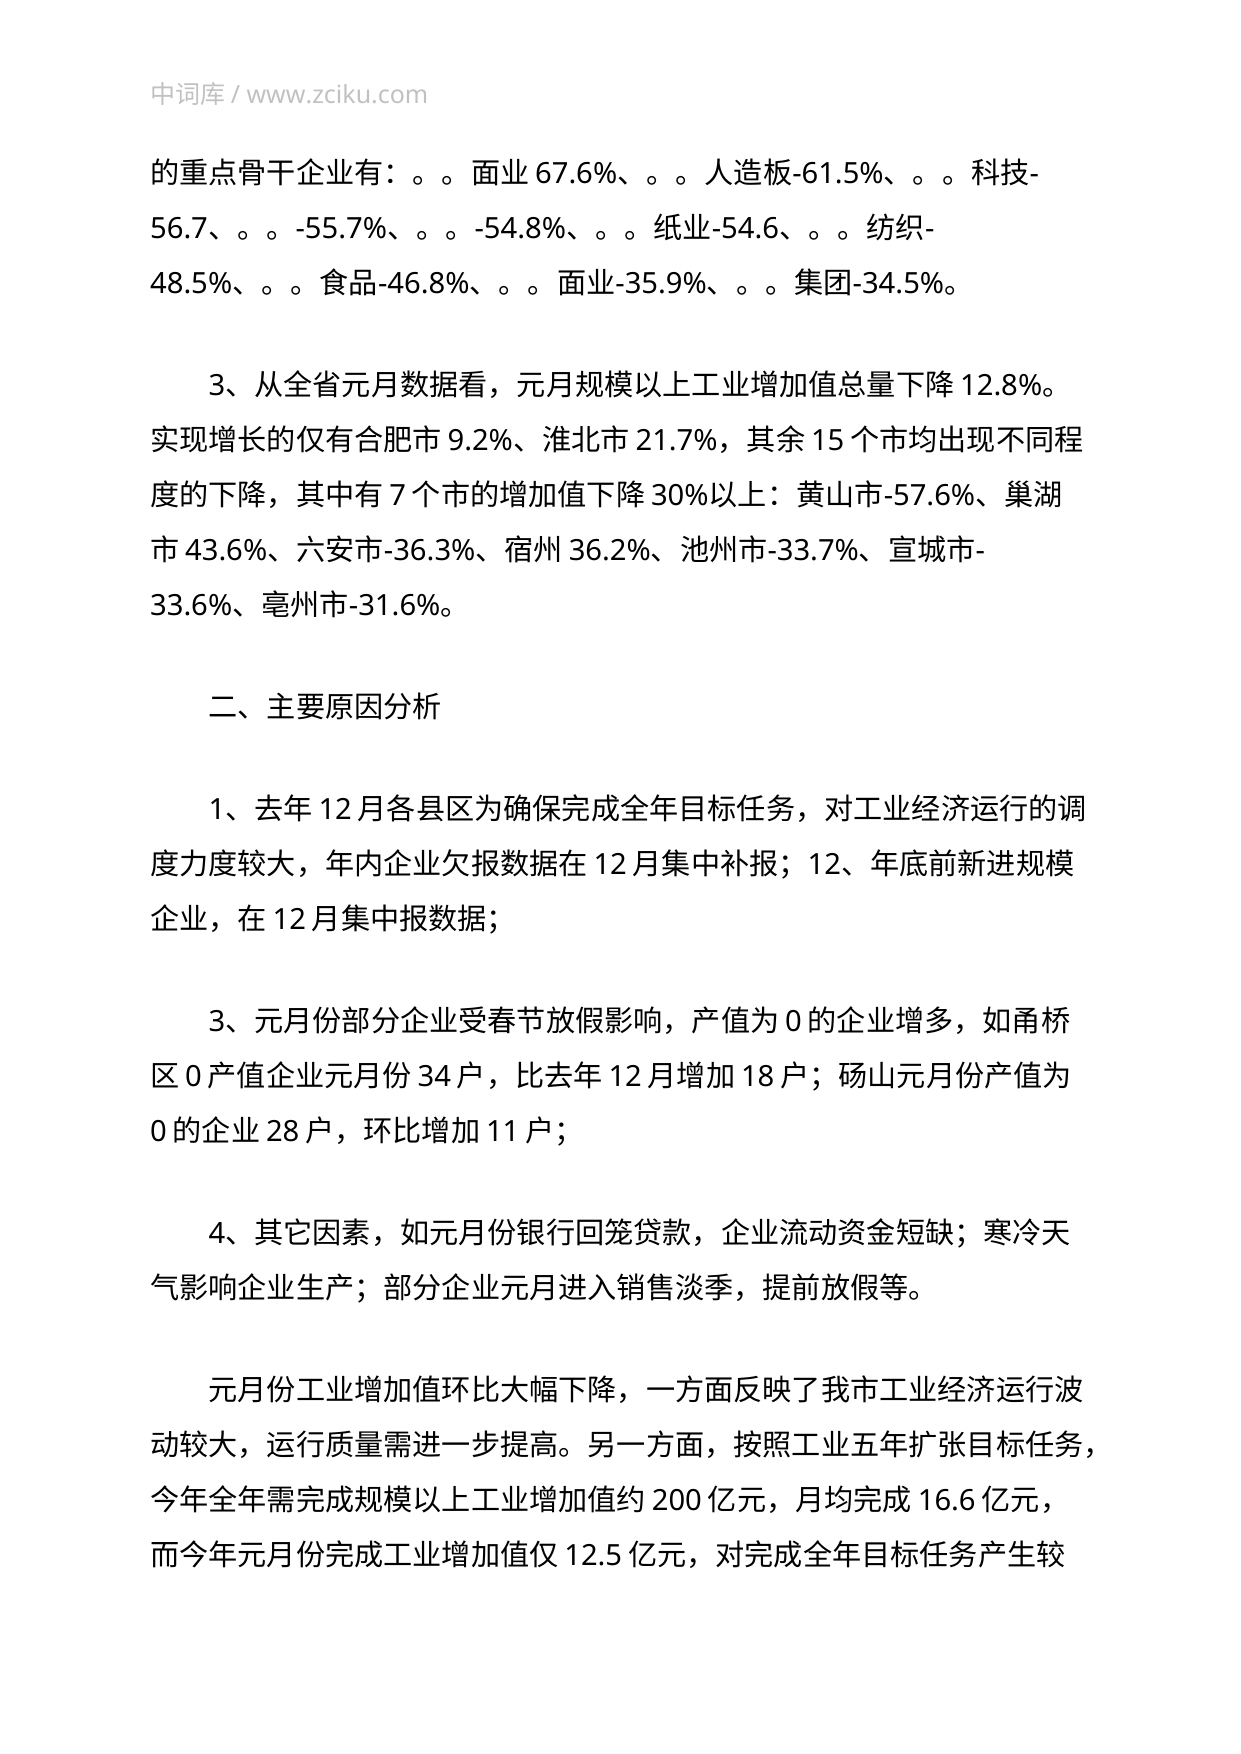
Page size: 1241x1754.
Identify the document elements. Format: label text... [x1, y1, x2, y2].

text 4、其它因素，如元月份银行回笼贷款，企业流动资金短缺；寒冷天气影响企业生产；部分企业元月进入销售淡季，提前放假等。 [150, 1210, 1090, 1307]
text 1、去年12月各县区为确保完成全年目标任务，对工业经济运行的调度力度较大，年内企业欠报数据在12月集中补报；12、年底前新进规模企业，在12月集中报数据； [150, 786, 1090, 938]
text 二、主要原因分析 [150, 684, 1090, 726]
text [150, 1366, 1090, 1574]
text 3、元月份部分企业受春节放假影响，产值为0的企业增多，如甬桥区0产值企业元月份34户，比去年12月增加18户；砀山元月份产值为0的企业28户，环比增加11户； [150, 998, 1090, 1150]
text 3、从全省元月数据看，元月规模以上工业增加值总量下降12.8%。实现增长的仅有合肥市9.2%、淮北市21.7%，其余15个市均出现不同程度的下降，其中有7个市的增加值下降30%以上：黄山市-57.6%、巢湖市43.6%、六安市-36.3%、宿州36.2%、池州市-33.7%、宣城市-33.6%、亳州市-31.6%。 [150, 362, 1090, 624]
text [150, 150, 1090, 302]
